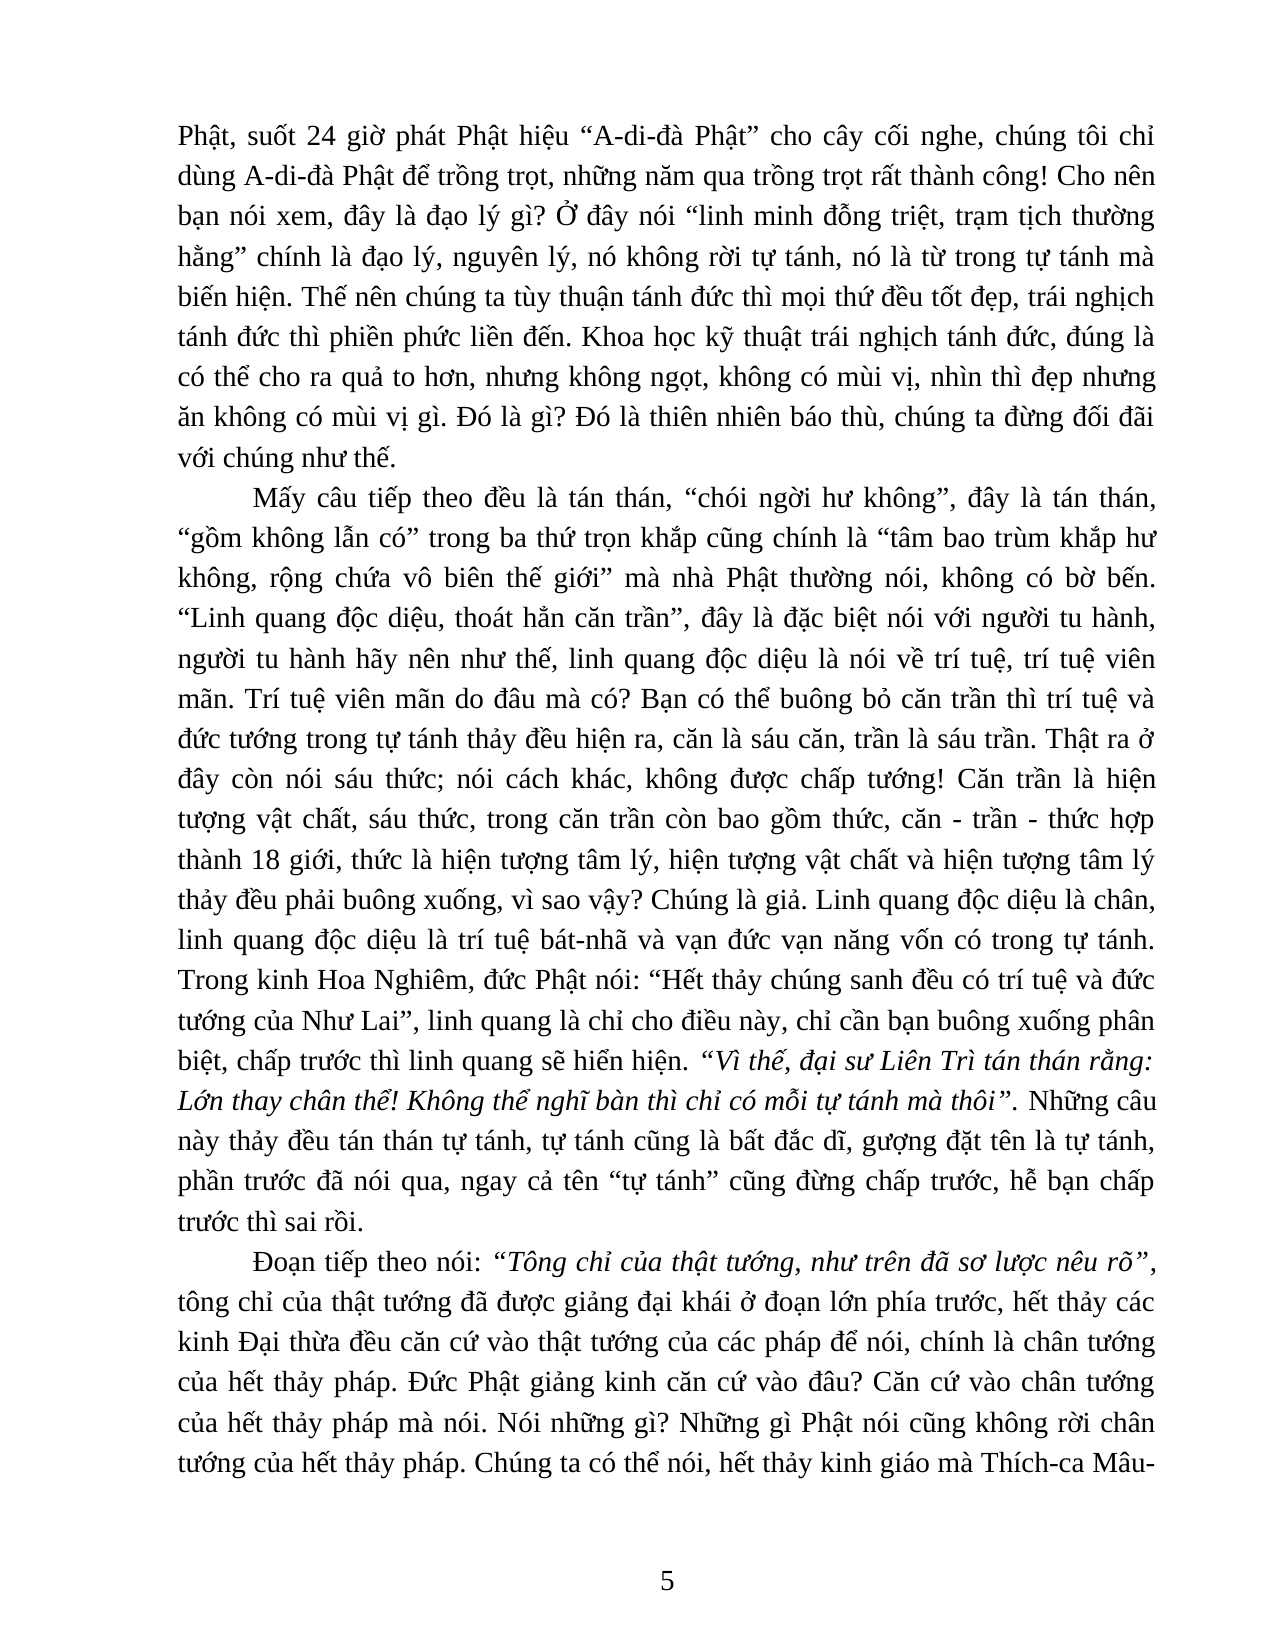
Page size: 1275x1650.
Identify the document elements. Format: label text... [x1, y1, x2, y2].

text Mấy câu tiếp theo đều là tán thán, “chói ngời hư không”, đây là tán thán, “gồm không lẫn có” trong ba thứ trọn khắp cũng chính là “tâm bao trùm khắp hư không, rộng chứa vô biên thế giới” mà nhà Phật thường nói, không có bờ bến. “Linh quang độc diệu, thoát hẳn căn trần”, đây là đặc biệt nói với người tu hành, người tu hành hãy nên như thế, linh quang độc diệu là nói về trí tuệ, trí tuệ viên mãn. Trí tuệ viên mãn do đâu mà có? Bạn có thể buông bỏ căn trần thì trí tuệ và đức tướng trong tự tánh thảy đều hiện ra, căn là sáu căn, trần là sáu trần. Thật ra ở đây còn nói sáu thức; nói cách khác, không được chấp tướng! Căn trần là hiện tượng vật chất, sáu thức, trong căn trần còn bao gồm thức, căn - trần - thức hợp thành 18 giới, thức là hiện tượng tâm lý, hiện tượng vật chất và hiện tượng tâm lý thảy đều phải buông xuống, vì sao vậy? Chúng là giả. Linh quang độc diệu là chân, linh quang độc diệu là trí tuệ bát-nhã và vạn đức vạn năng vốn có trong tự tánh. Trong kinh Hoa Nghiêm, đức Phật nói: “Hết thảy chúng sanh đều có trí tuệ và đức tướng của Như Lai”, linh quang là chỉ cho điều này, chỉ cần bạn buông xuống phân biệt, chấp trước thì linh quang sẽ hiển hiện. “Vì thế, đại sư Liên Trì tán thán rằng: Lớn thay chân thể! Không thể nghĩ bàn thì chỉ có mỗi tự tánh mà thôi”. Những câu này thảy đều tán thán tự tánh, tự tánh cũng là bất đắc dĩ, gượng đặt tên là tự tánh, phần trước đã nói qua, ngay cả tên “tự tánh” cũng đừng chấp trước, hễ bạn chấp trước thì sai rồi. [177, 480, 1157, 1237]
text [177, 118, 1157, 473]
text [177, 1244, 1157, 1478]
